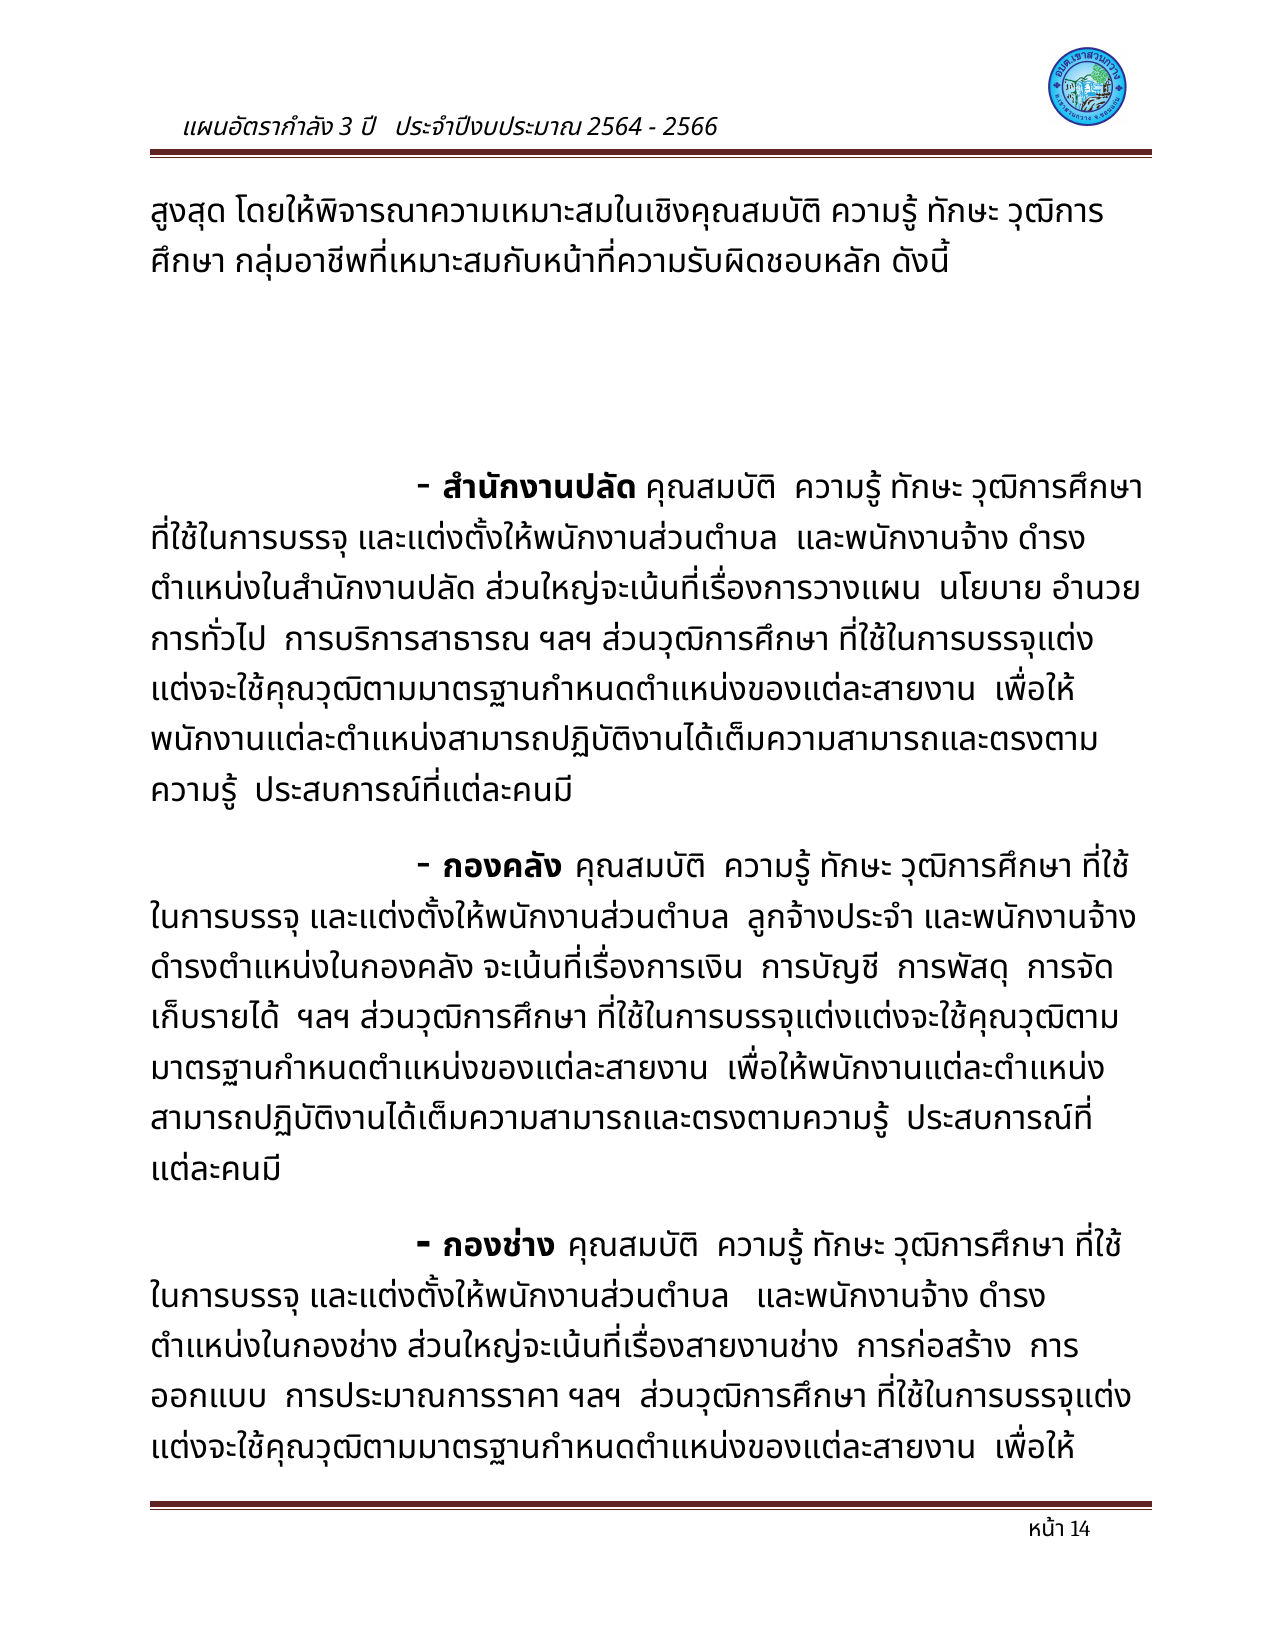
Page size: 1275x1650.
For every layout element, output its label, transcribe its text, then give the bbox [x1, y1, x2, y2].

text - สำนักงานปลัด คุณสมบัติ ความรู้ ทักษะ วุฒิการศึกษา ที่ใช้ในการบรรจุ และแต่งตั้งให้พนักงานส่วนตำบล และพนักงานจ้าง ดำรงตำแหน่งในสำนักงานปลัด ส่วนใหญ่จะเน้นที่เรื่องการวางแผน นโยบาย อำนวยการทั่วไป การบริการสาธารณ ฯลฯ ส่วนวุฒิการศึกษา ที่ใช้ในการบรรจุแต่งแต่งจะใช้คุณวุฒิตามมาตรฐานกำหนดตำแหน่งของแต่ละสายงาน เพื่อให้พนักงานแต่ละตำแหน่งสามารถปฏิบัติงานได้เต็มความสามารถและตรงตามความรู้ ประสบการณ์ที่แต่ละคนมี [150, 450, 1152, 816]
text - กองคลัง คุณสมบัติ ความรู้ ทักษะ วุฒิการศึกษา ที่ใช้ในการบรรจุ และแต่งตั้งให้พนักงานส่วนตำบล ลูกจ้างประจำ และพนักงานจ้าง ดำรงตำแหน่งในกองคลัง จะเน้นที่เรื่องการเงิน การบัญชี การพัสดุ การจัดเก็บรายได้ ฯลฯ ส่วนวุฒิการศึกษา ที่ใช้ในการบรรจุแต่งแต่งจะใช้คุณวุฒิตามมาตรฐานกำหนดตำแหน่งของแต่ละสายงาน เพื่อให้พนักงานแต่ละตำแหน่งสามารถปฏิบัติงานได้เต็มความสามารถและตรงตามความรู้ ประสบการณ์ที่แต่ละคนมี [150, 829, 1152, 1195]
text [150, 1208, 1152, 1473]
picture [1046, 47, 1129, 126]
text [150, 187, 1152, 287]
